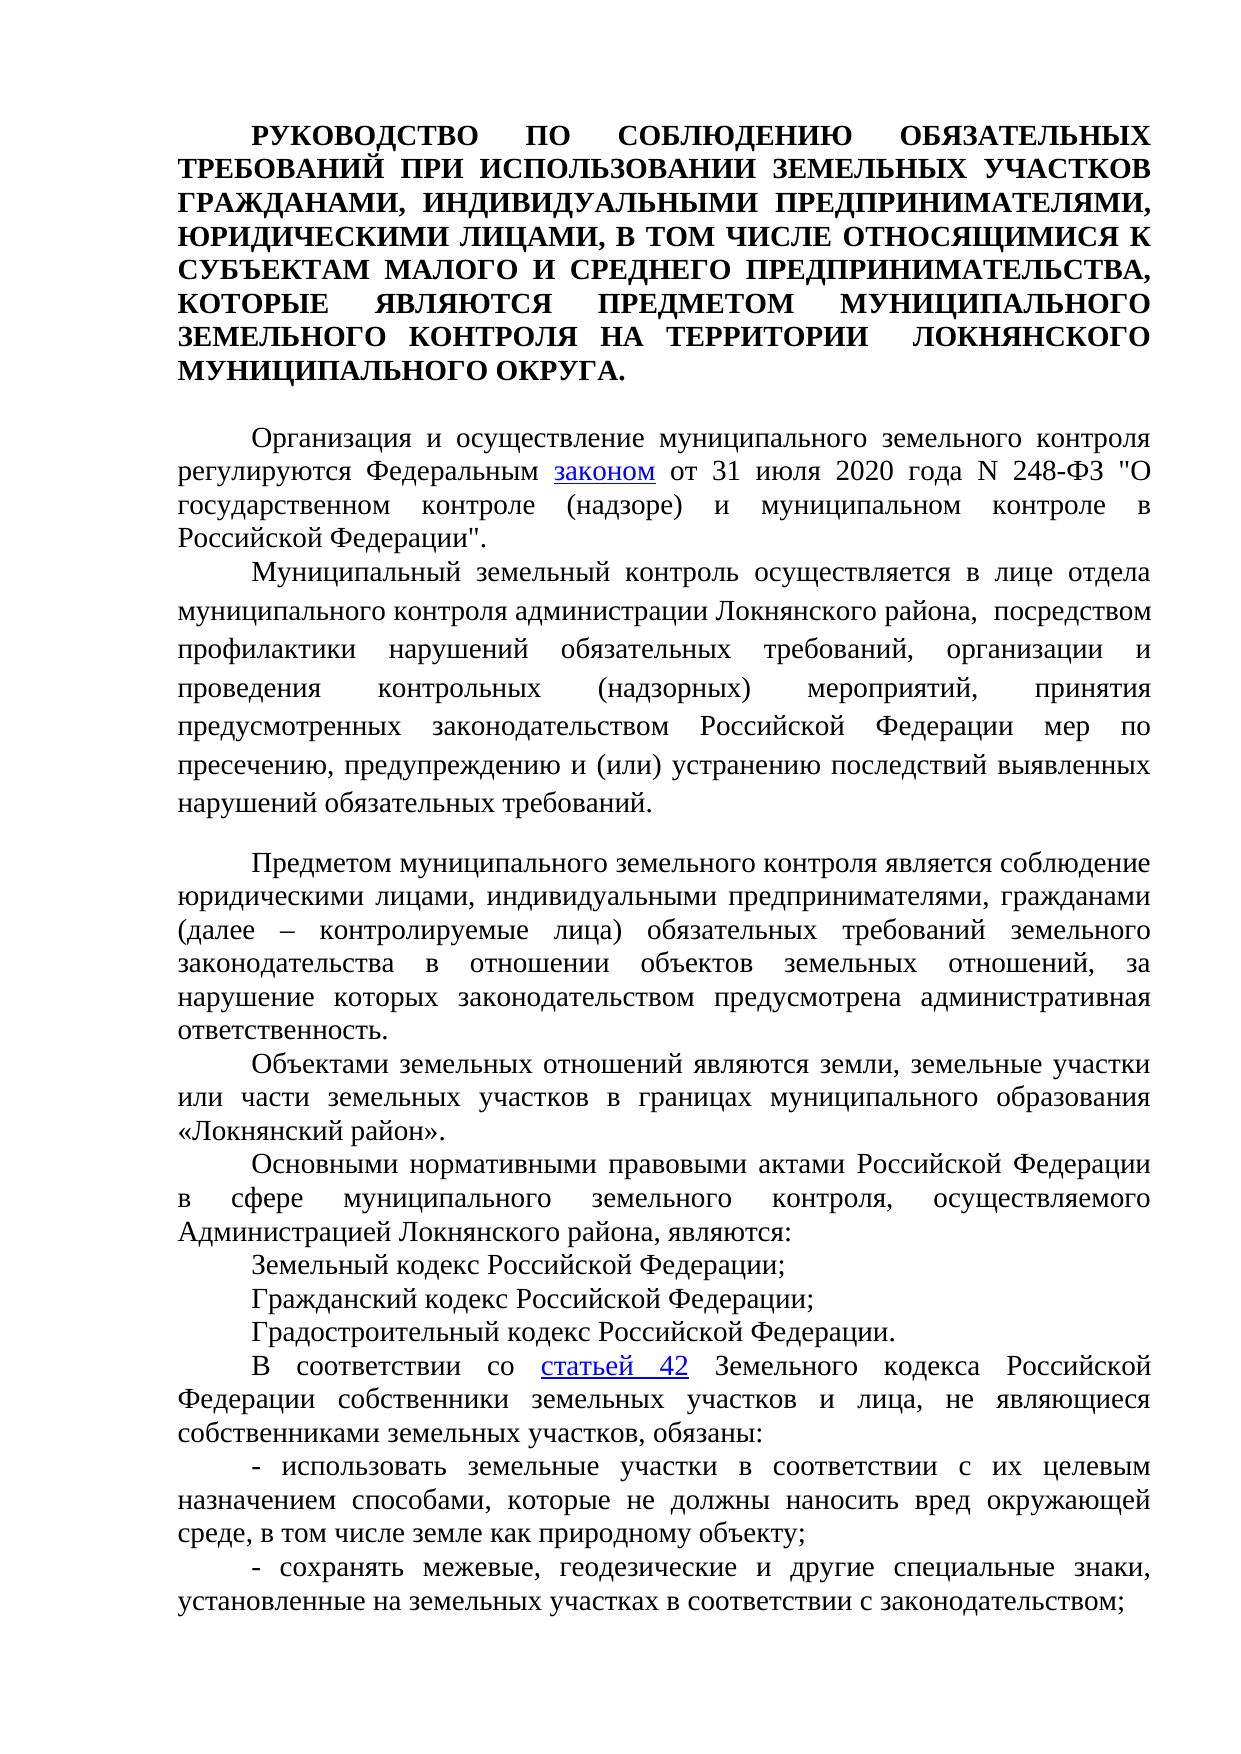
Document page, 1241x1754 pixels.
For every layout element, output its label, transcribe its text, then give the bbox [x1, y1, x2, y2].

text Муниципальный земельный контроль осуществляется в лице отдела муниципального контроля администрации Локнянского района, посредством профилактики нарушений обязательных требований, организации и проведения контрольных (надзорных) мероприятий, принятия предусмотренных законодательством Российской Федерации мер по пресечению, предупреждению и (или) устранению последствий выявленных нарушений обязательных требований. [177, 554, 1152, 819]
text РУКОВОДСТВО ПО СОБЛЮДЕНИЮ ОБЯЗАТЕЛЬНЫХ ТРЕБОВАНИЙ ПРИ ИСПОЛЬЗОВАНИИ ЗЕМЕЛЬНЫХ УЧАСТКОВ ГРАЖДАНАМИ, ИНДИВИДУАЛЬНЫМИ ПРЕДПРИНИМАТЕЛЯМИ, ЮРИДИЧЕСКИМИ ЛИЦАМИ, В ТОМ ЧИСЛЕ ОТНОСЯЩИМИСЯ К СУБЪЕКТАМ МАЛОГО И СРЕДНЕГО ПРЕДПРИНИМАТЕЛЬСТВА, КОТОРЫЕ ЯВЛЯЮТСЯ ПРЕДМЕТОМ МУНИЦИПАЛЬНОГО ЗЕМЕЛЬНОГО КОНТРОЛЯ НА ТЕРРИТОРИИ ЛОКНЯНСКОГО МУНИЦИПАЛЬНОГО ОКРУГА. [177, 118, 1152, 386]
text Земельный кодекс Российской Федерации; [177, 1247, 1152, 1281]
text Организация и осуществление муниципального земельного контроля регулируются Федеральным законом от 31 июля 2020 года N 248-ФЗ "О государственном контроле (надзоре) и муниципальном контроле в Российской Федерации". [177, 420, 1152, 554]
text В соответствии со статьей 42 Земельного кодекса Российской Федерации собственники земельных участков и лица, не являющиеся собственниками земельных участков, обязаны: [177, 1348, 1152, 1448]
text - сохранять межевые, геодезические и другие специальные знаки, установленные на земельных участках в соответствии с законодательством; [177, 1549, 1152, 1616]
text Объектами земельных отношений являются земли, земельные участки или части земельных участков в границах муниципального образования «Локнянский район». [177, 1046, 1152, 1147]
text Градостроительный кодекс Российской Федерации. [177, 1314, 1152, 1348]
text Предметом муниципального земельного контроля является соблюдение юридическими лицами, индивидуальными предпринимателями, гражданами (далее – контролируемые лица) обязательных требований земельного законодательства в отношении объектов земельных отношений, за нарушение которых законодательством предусмотрена административная ответственность. [177, 845, 1152, 1046]
text - использовать земельные участки в соответствии с их целевым назначением способами, которые не должны наносить вред окружающей среде, в том числе земле как природному объекту; [177, 1448, 1152, 1549]
text Основными нормативными правовыми актами Российской Федерации в сфере муниципального земельного контроля, осуществляемого Администрацией Локнянского района, являются: [177, 1147, 1152, 1247]
text Гражданский кодекс Российской Федерации; [177, 1281, 1152, 1314]
